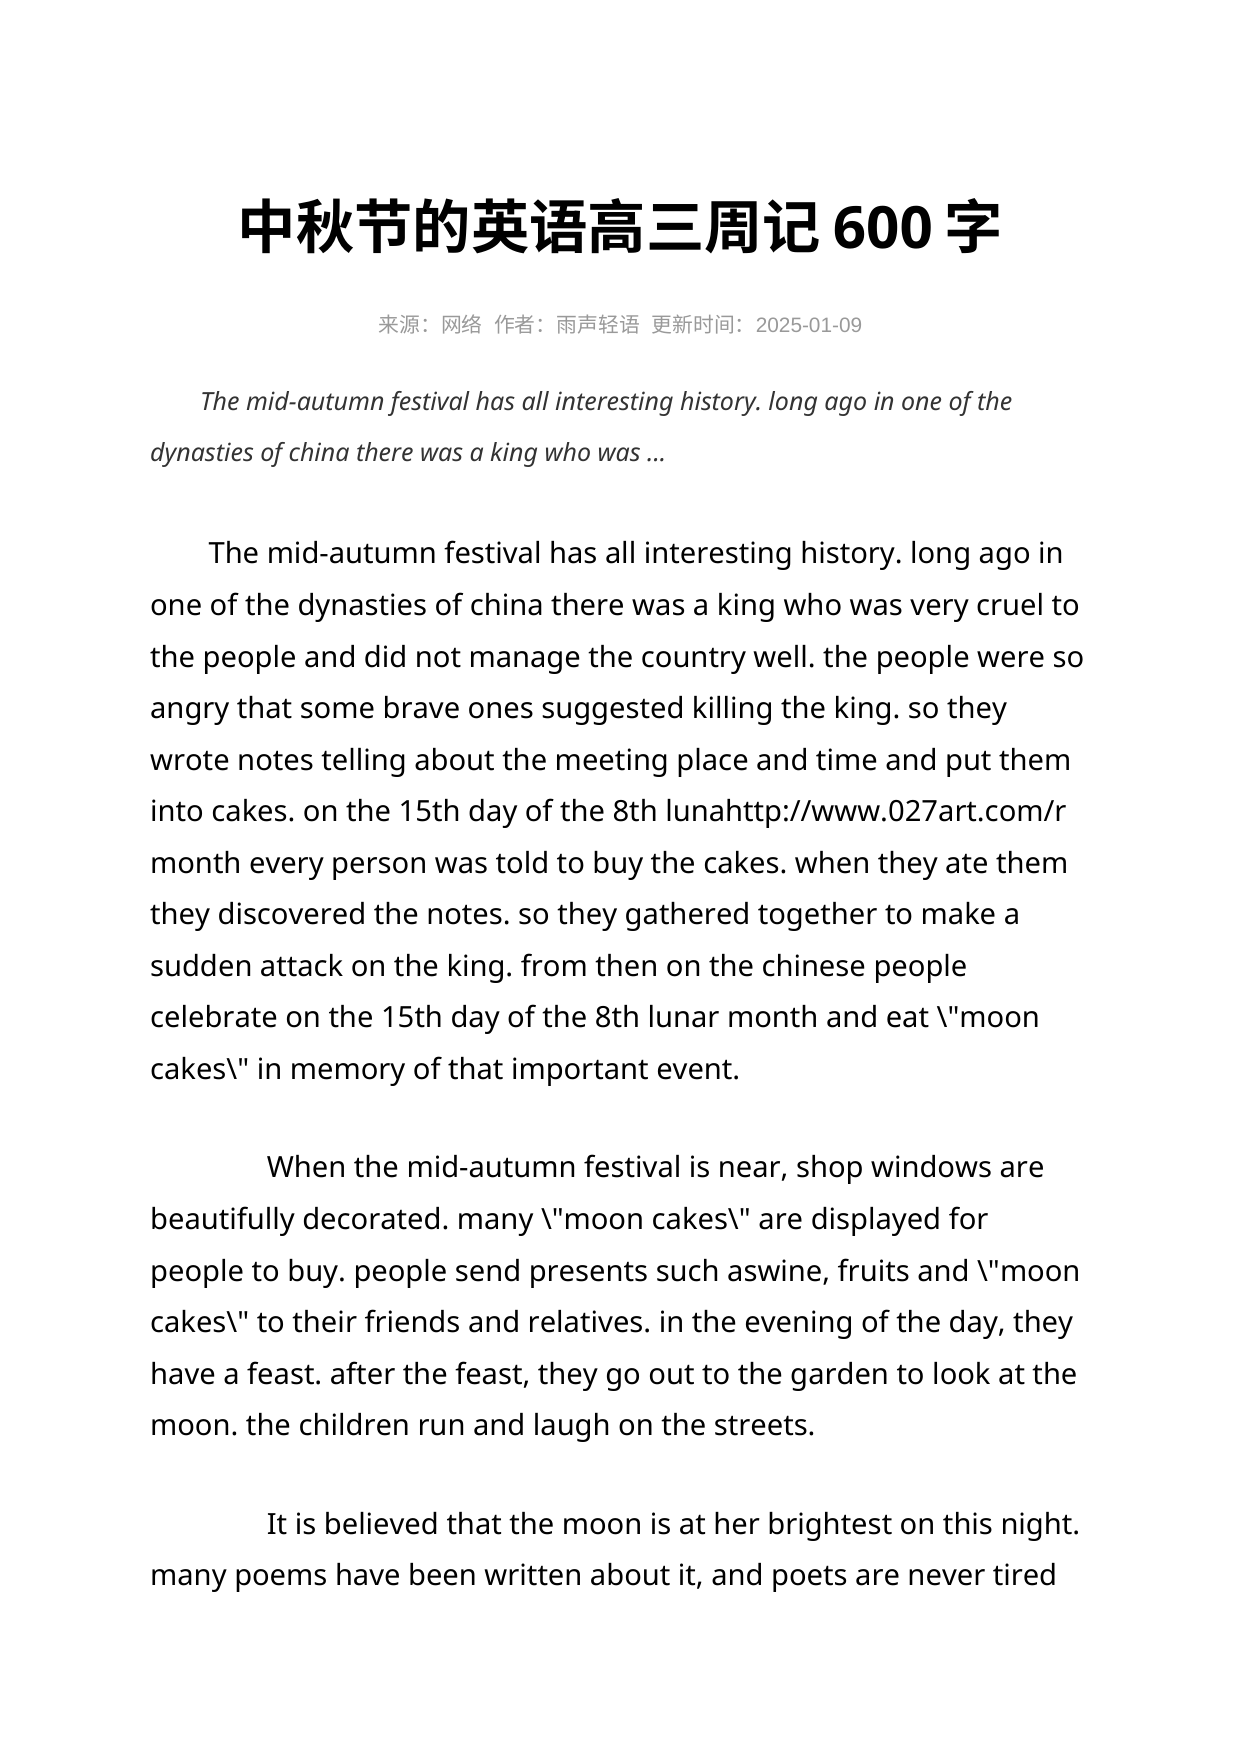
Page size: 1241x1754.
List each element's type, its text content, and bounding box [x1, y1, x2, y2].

subtitle 中秋节的英语高三周记600字 [150, 181, 1090, 266]
text The mid-autumn festival has all interesting history. long ago in one of the dynasties of china there was a king who was very cruel to the people and did not manage the country well. the people were so angry that some brave ones suggested killing the king. so they wrote notes telling about the meeting place and time and put them into cakes. on the 15th day of the 8th lunahttp://www.027art.com/r month every person was told to buy the cakes. when they ate them they discovered the notes. so they gathered together to make a sudden attack on the king. from then on the chinese people celebrate on the 15th day of the 8th lunar month and eat \"moon cakes\" in memory of that important event. [150, 533, 1090, 1088]
text The mid-autumn festival has all interesting history. long ago in one of the dynasties of china there was a king who was ... [150, 384, 1090, 469]
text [150, 1503, 1090, 1594]
text When the mid-autumn festival is near, shop windows are beautifully decorated. many \"moon cakes\" are displayed for people to buy. people send presents such aswine, fruits and \"moon cakes\" to their friends and relatives. in the evening of the day, they have a feast. after the feast, they go out to the garden to look at the moon. the children run and laugh on the streets. [150, 1147, 1090, 1444]
text 来源：网络 作者：雨声轻语 更新时间：2025-01-09 [150, 313, 1090, 337]
